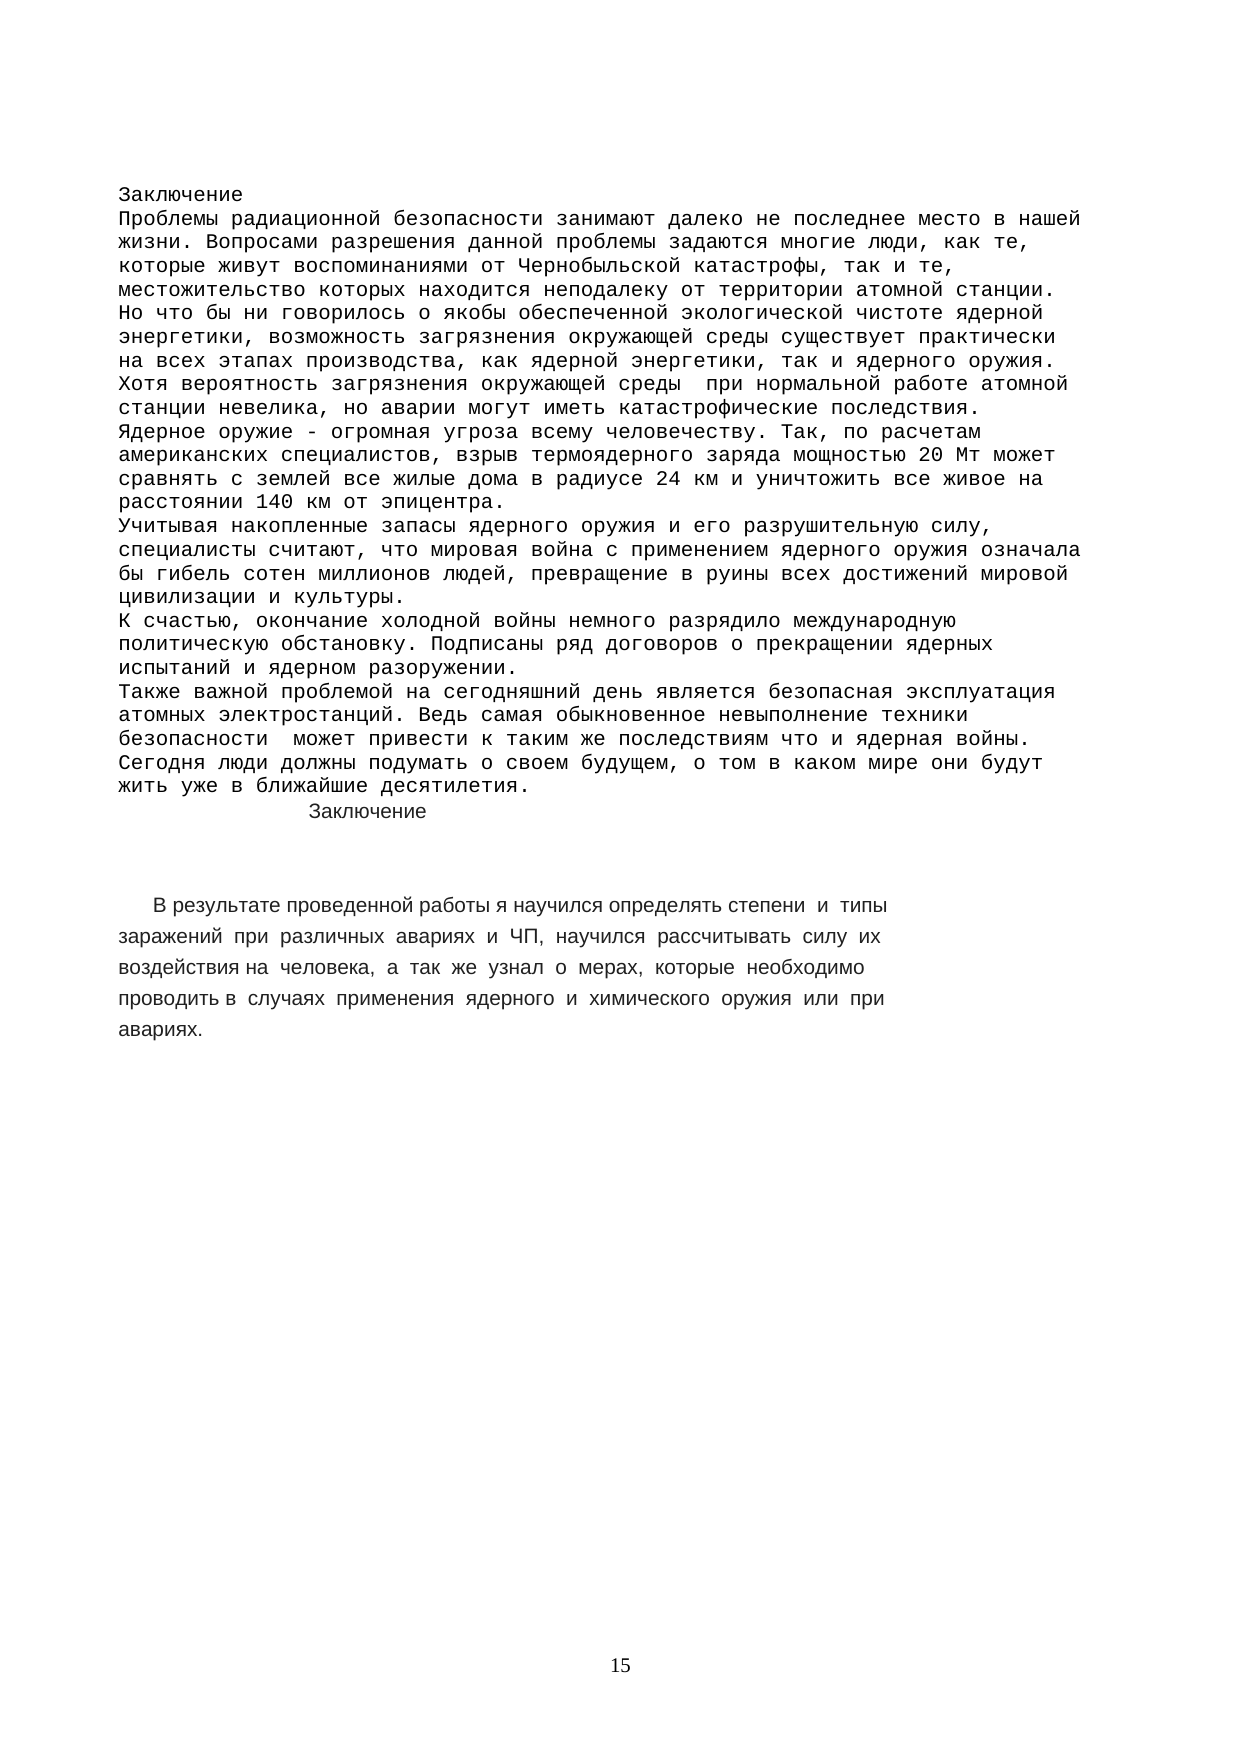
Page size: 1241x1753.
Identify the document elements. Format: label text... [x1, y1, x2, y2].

text В результате проведенной работы я научился определять степени и типы [118, 892, 1122, 916]
text на всех этапах производства, как ядерной энергетики, так и ядерного оружия. [118, 350, 1122, 373]
text Сегодня люди должны подумать о своем будущем, о том в каком мире они будут [118, 752, 1122, 775]
text безопасности может привести к таким же последствиям что и ядерная войны. [118, 728, 1122, 752]
text авариях. [118, 1017, 1122, 1041]
text К счастью, окончание холодной войны немного разрядило международную [118, 610, 1122, 633]
text которые живут воспоминаниями от Чернобыльской катастрофы, так и те, [118, 255, 1122, 279]
text американских специалистов, взрыв термоядерного заряда мощностью 20 Мт может [118, 444, 1122, 468]
text Но что бы ни говорилось о якобы обеспеченной экологической чистоте ядерной [118, 302, 1122, 326]
text проводить в случаях применения ядерного и химического оружия или при [118, 986, 1122, 1010]
text Также важной проблемой на сегодняшний день является безопасная эксплуатация [118, 681, 1122, 704]
text жить уже в ближайшие десятилетия. [118, 775, 1122, 799]
text политическую обстановку. Подписаны ряд договоров о прекращении ядерных [118, 633, 1122, 657]
text Проблемы радиационной безопасности занимают далеко не последнее место в нашей [118, 208, 1122, 231]
text воздействия на человека, а так же узнал о мерах, которые необходимо [118, 955, 1122, 979]
text станции невелика, но аварии могут иметь катастрофические последствия. [118, 397, 1122, 421]
text атомных электростанций. Ведь самая обыкновенное невыполнение техники [118, 704, 1122, 728]
text энергетики, возможность загрязнения окружающей среды существует практически [118, 326, 1122, 350]
text местожительство которых находится неподалеку от территории атомной станции. [118, 279, 1122, 302]
text расстоянии 140 км от эпицентра. [118, 492, 1122, 515]
text испытаний и ядерном разоружении. [118, 657, 1122, 681]
text специалисты считают, что мировая война с применением ядерного оружия означала [118, 539, 1122, 562]
text сравнять с землей все жилые дома в радиусе 24 км и уничтожить все живое на [118, 468, 1122, 492]
text Учитывая накопленные запасы ядерного оружия и его разрушительную силу, [118, 515, 1122, 539]
text цивилизации и культуры. [118, 586, 1122, 610]
text Хотя вероятность загрязнения окружающей среды при нормальной работе атомной [118, 373, 1122, 397]
text заражений при различных авариях и ЧП, научился рассчитывать силу их [118, 923, 1122, 947]
text бы гибель сотен миллионов людей, превращение в руины всех достижений мировой [118, 562, 1122, 586]
text Заключение [118, 118, 1122, 208]
text жизни. Вопросами разрешения данной проблемы задаются многие люди, как те, [118, 231, 1122, 255]
text Заключение [118, 799, 1122, 823]
text Ядерное оружие - огромная угроза всему человечеству. Так, по расчетам [118, 421, 1122, 444]
